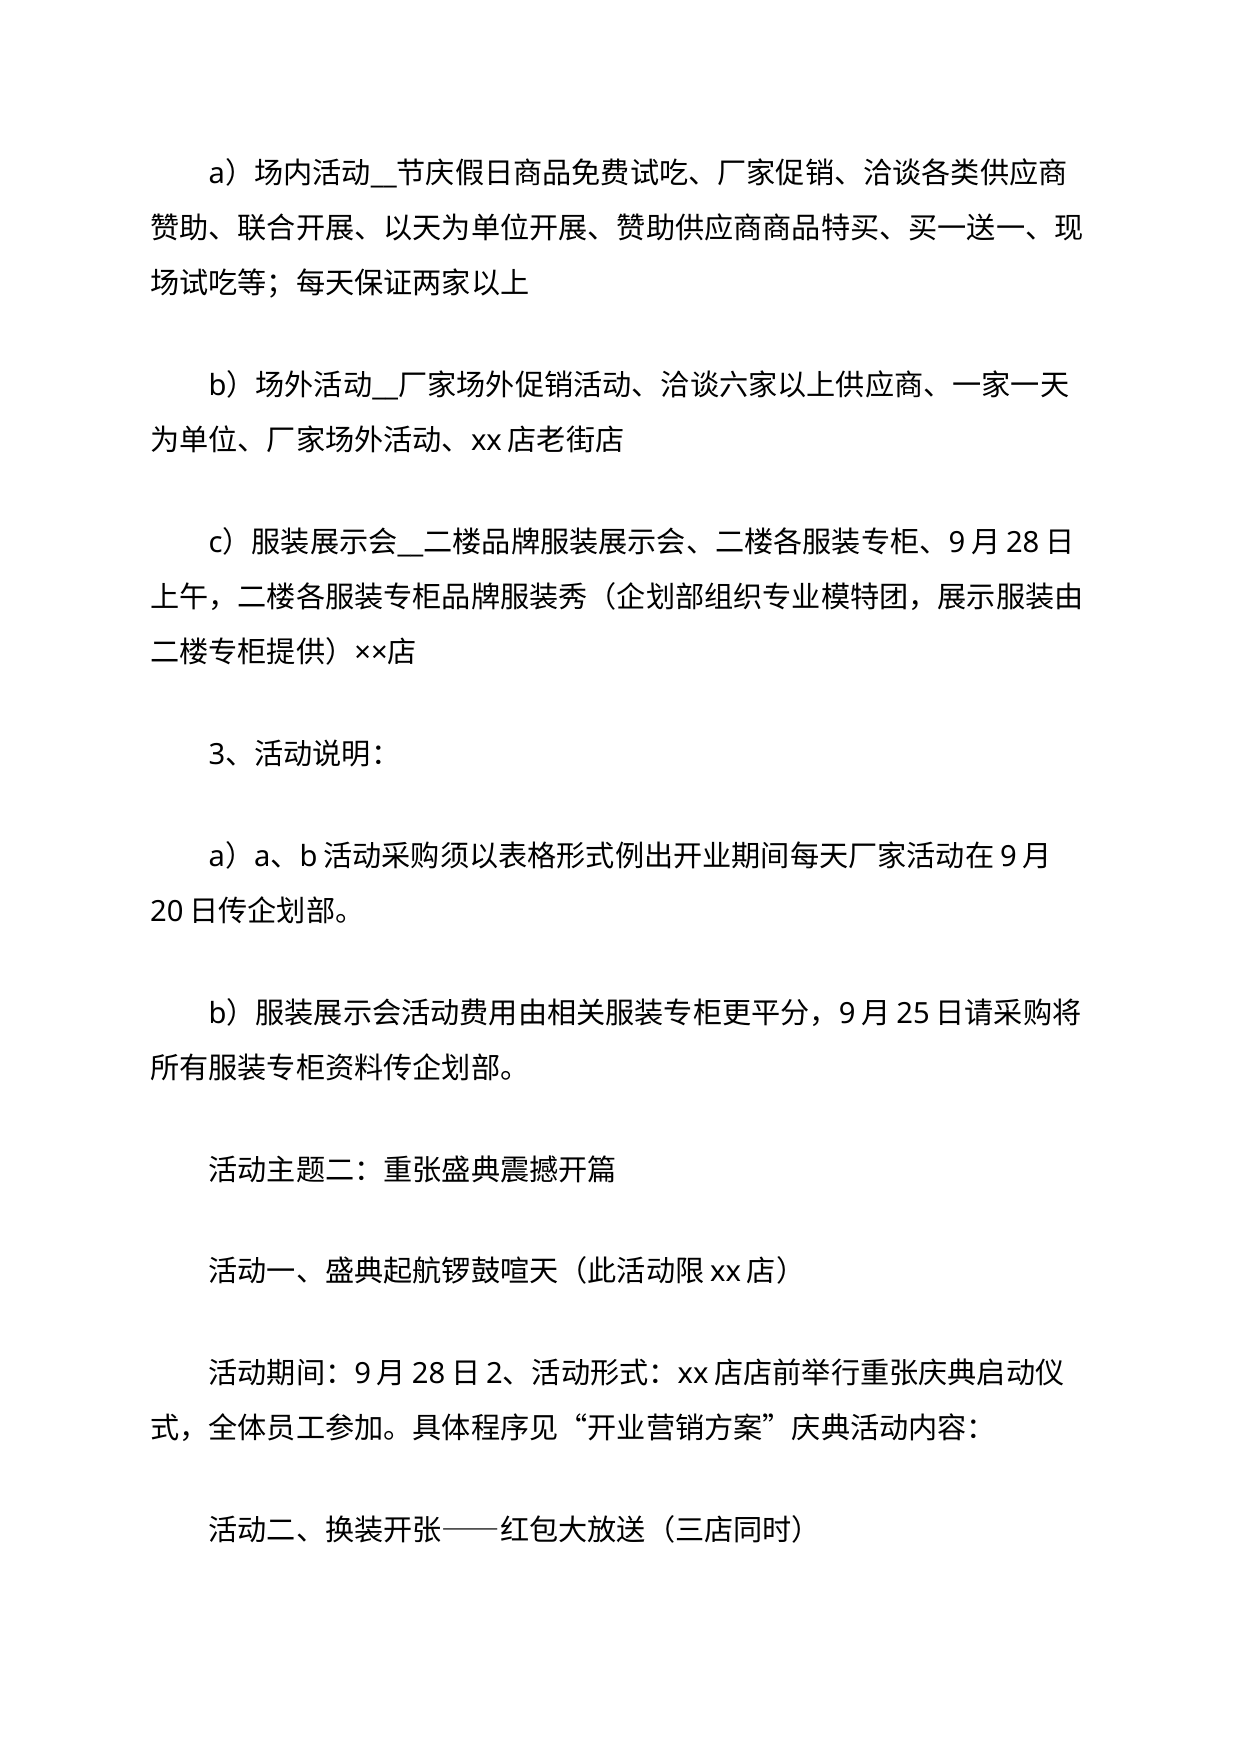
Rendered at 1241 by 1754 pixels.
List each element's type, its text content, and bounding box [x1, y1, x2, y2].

text c）服装展示会__二楼品牌服装展示会、二楼各服装专柜、9月28日上午，二楼各服装专柜品牌服装秀（企划部组织专业模特团，展示服装由二楼专柜提供）××店 [150, 519, 1090, 671]
text 活动二、换装开张——红包大放送（三店同时） [150, 1507, 1090, 1549]
text 活动主题二：重张盛典震撼开篇 [150, 1146, 1090, 1188]
text 3、活动说明： [150, 731, 1090, 773]
text a）场内活动__节庆假日商品免费试吃、厂家促销、洽谈各类供应商赞助、联合开展、以天为单位开展、赞助供应商商品特买、买一送一、现场试吃等；每天保证两家以上 [150, 150, 1090, 302]
text 活动期间：9月28日2、活动形式：xx店店前举行重张庆典启动仪式，全体员工参加。具体程序见“开业营销方案”庆典活动内容： [150, 1350, 1090, 1447]
text 活动一、盛典起航锣鼓喧天（此活动限xx店） [150, 1248, 1090, 1290]
text b）服装展示会活动费用由相关服装专柜更平分，9月25日请采购将所有服装专柜资料传企划部。 [150, 989, 1090, 1087]
text b）场外活动__厂家场外促销活动、洽谈六家以上供应商、一家一天为单位、厂家场外活动、xx店老街店 [150, 362, 1090, 459]
text a）a、b活动采购须以表格形式例出开业期间每天厂家活动在9月20日传企划部。 [150, 832, 1090, 930]
